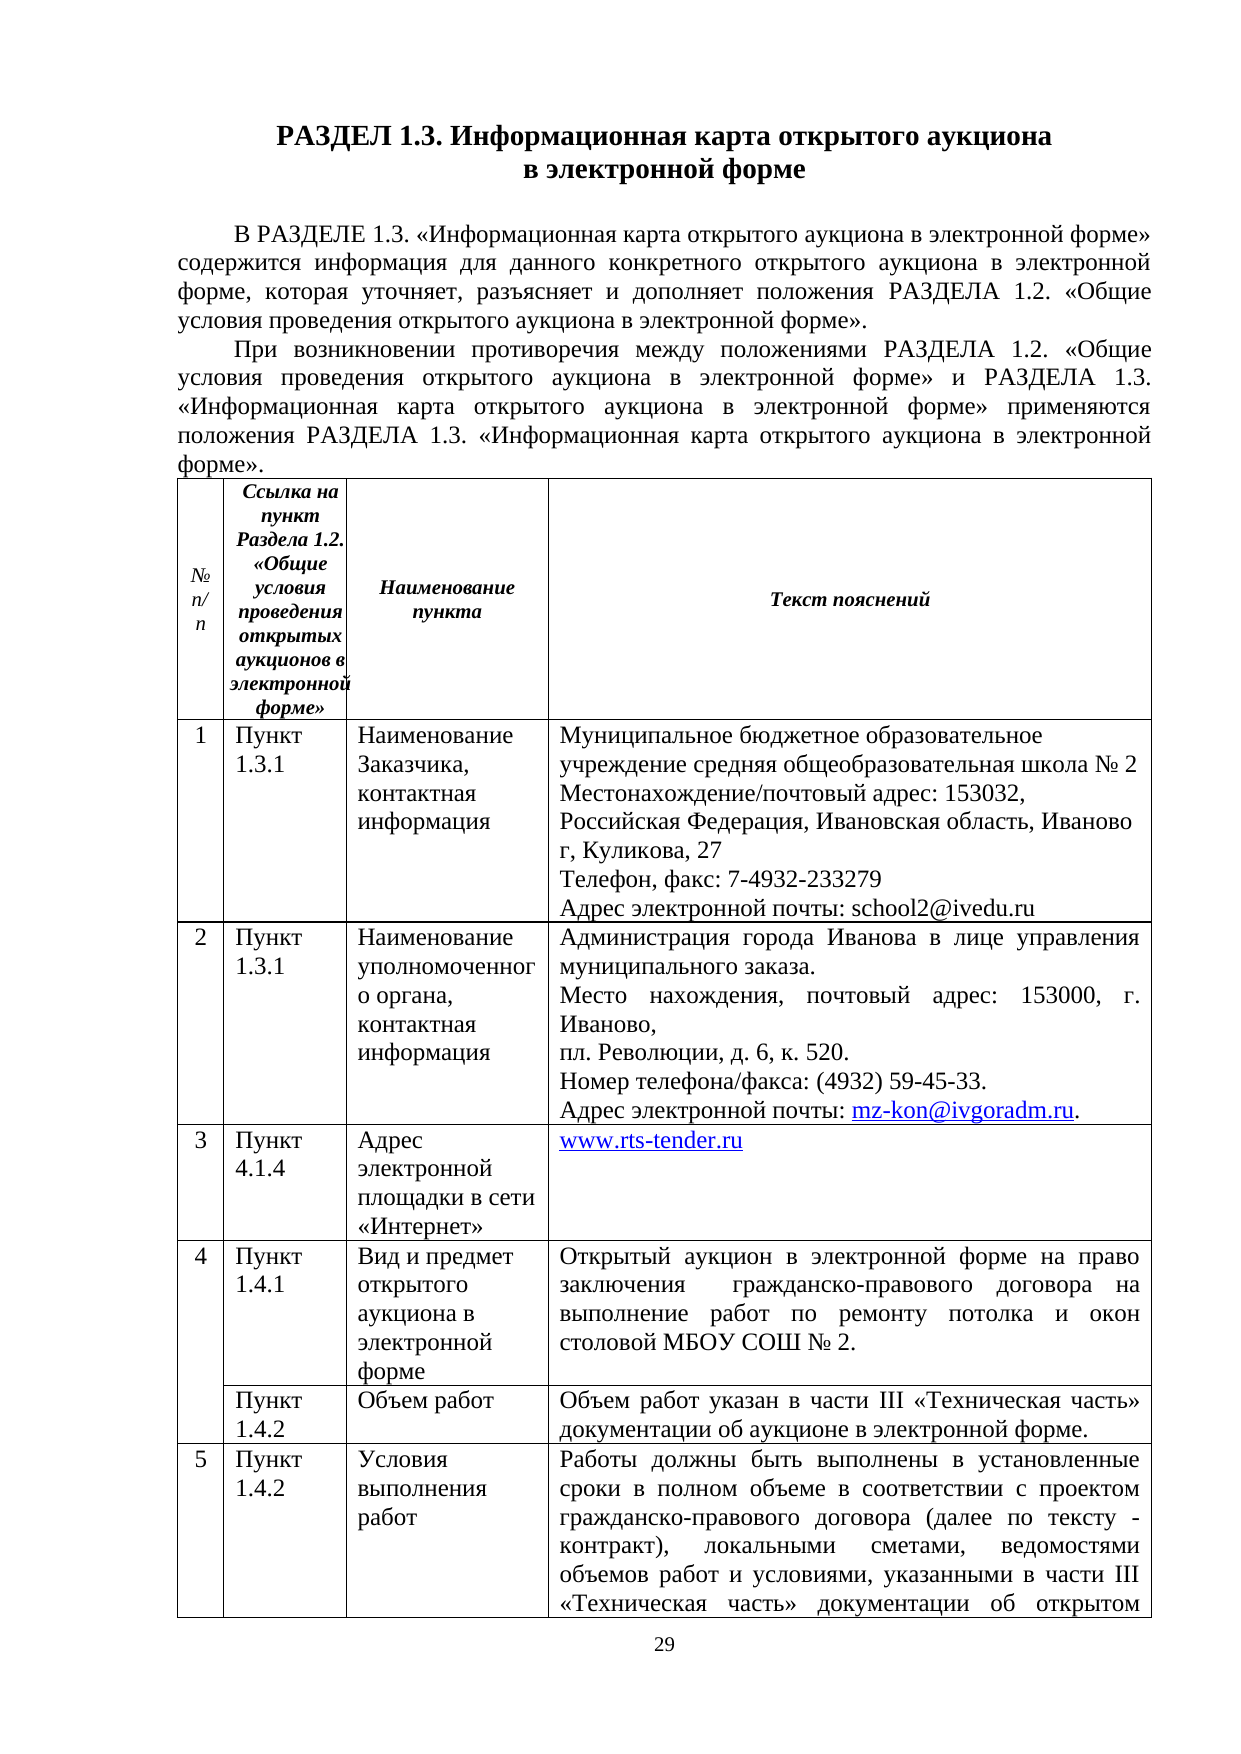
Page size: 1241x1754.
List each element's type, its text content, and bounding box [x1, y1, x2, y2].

table_cell Пункт 1.3.1 [224, 720, 346, 921]
table_cell Администрация города Иванова в лице управления муниципального заказа. Место нахождения, почтовый адрес: 153000, г. Иваново, пл. Революции, д. 6, к. 520. Номер телефона/факса: (4932) 59-45-33. Адрес электронной почты: mz-kon@ivgoradm.ru. [549, 923, 1151, 1124]
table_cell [347, 1444, 548, 1617]
table_cell 5 [178, 1444, 223, 1617]
table_cell Пункт 1.4.2 [224, 1386, 346, 1443]
table_cell Объем работ указан в части III «Техническая часть» документации об аукционе в электронной форме. [549, 1386, 1151, 1443]
table_header Ссылка на пункт Раздела 1.2. «Общие условия проведения открытых аукционов в электронной форме» [224, 479, 346, 719]
table_cell Наименование уполномоченного органа, контактная информация [347, 923, 548, 1124]
table_cell Объем работ [347, 1386, 548, 1443]
text РАЗДЕЛ 1.3. Информационная карта открытого аукциона [177, 118, 1152, 152]
table_cell 4 [178, 1241, 223, 1443]
table_cell Адрес электронной площадки в сети «Интернет» [347, 1125, 548, 1240]
text В Разделе 1.3. «Информационная карта открытого аукциона в электронной форме» содержится информация для данного конкретного открытого аукциона в электронной форме, которая уточняет, разъясняет и дополняет положения Раздела 1.2. «Общие условия проведения открытого аукциона в электронной форме». [177, 219, 1152, 334]
table_cell Наименование Заказчика, контактная информация [347, 720, 548, 921]
table_cell www.rts-tender.ru [549, 1125, 1151, 1240]
table_cell Пункт 1.4.2 [224, 1444, 346, 1617]
table_cell Муниципальное бюджетное образовательное учреждение средняя общеобразовательная школа № 2 Местонахождение/почтовый адрес: 153032, Российская Федерация, Ивановская область, Иваново г, Куликова, 27 Телефон, факс: 7-4932-233279 Адрес электронной почты: school2@ivedu.ru [549, 720, 1151, 921]
table_cell Вид и предмет открытого аукциона в электронной форме [347, 1241, 548, 1384]
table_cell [549, 1444, 1151, 1617]
table_header Наименование пункта [347, 479, 548, 719]
table_header Текст пояснений [549, 479, 1151, 719]
table_cell 2 [178, 923, 223, 1124]
table_cell Открытый аукцион в электронной форме на право заключения гражданско-правового договора на выполнение работ по ремонту потолка и окон столовой МБОУ СОШ № 2. [549, 1241, 1151, 1384]
table_cell 1 [178, 720, 223, 921]
text При возникновении противоречия между положениями Раздела 1.2. «Общие условия проведения открытого аукциона в электронной форме» и Раздела 1.3. «Информационная карта открытого аукциона в электронной форме» применяются положения Раздела 1.3. «Информационная карта открытого аукциона в электронной форме». [177, 334, 1152, 477]
table_cell Пункт 4.1.4 [224, 1125, 346, 1240]
table_cell Пункт 1.4.1 [224, 1241, 346, 1384]
table_cell Пункт 1.3.1 [224, 923, 346, 1124]
table_header № п/п [178, 479, 223, 719]
text в электронной форме [177, 152, 1152, 185]
table_cell 3 [178, 1125, 223, 1240]
